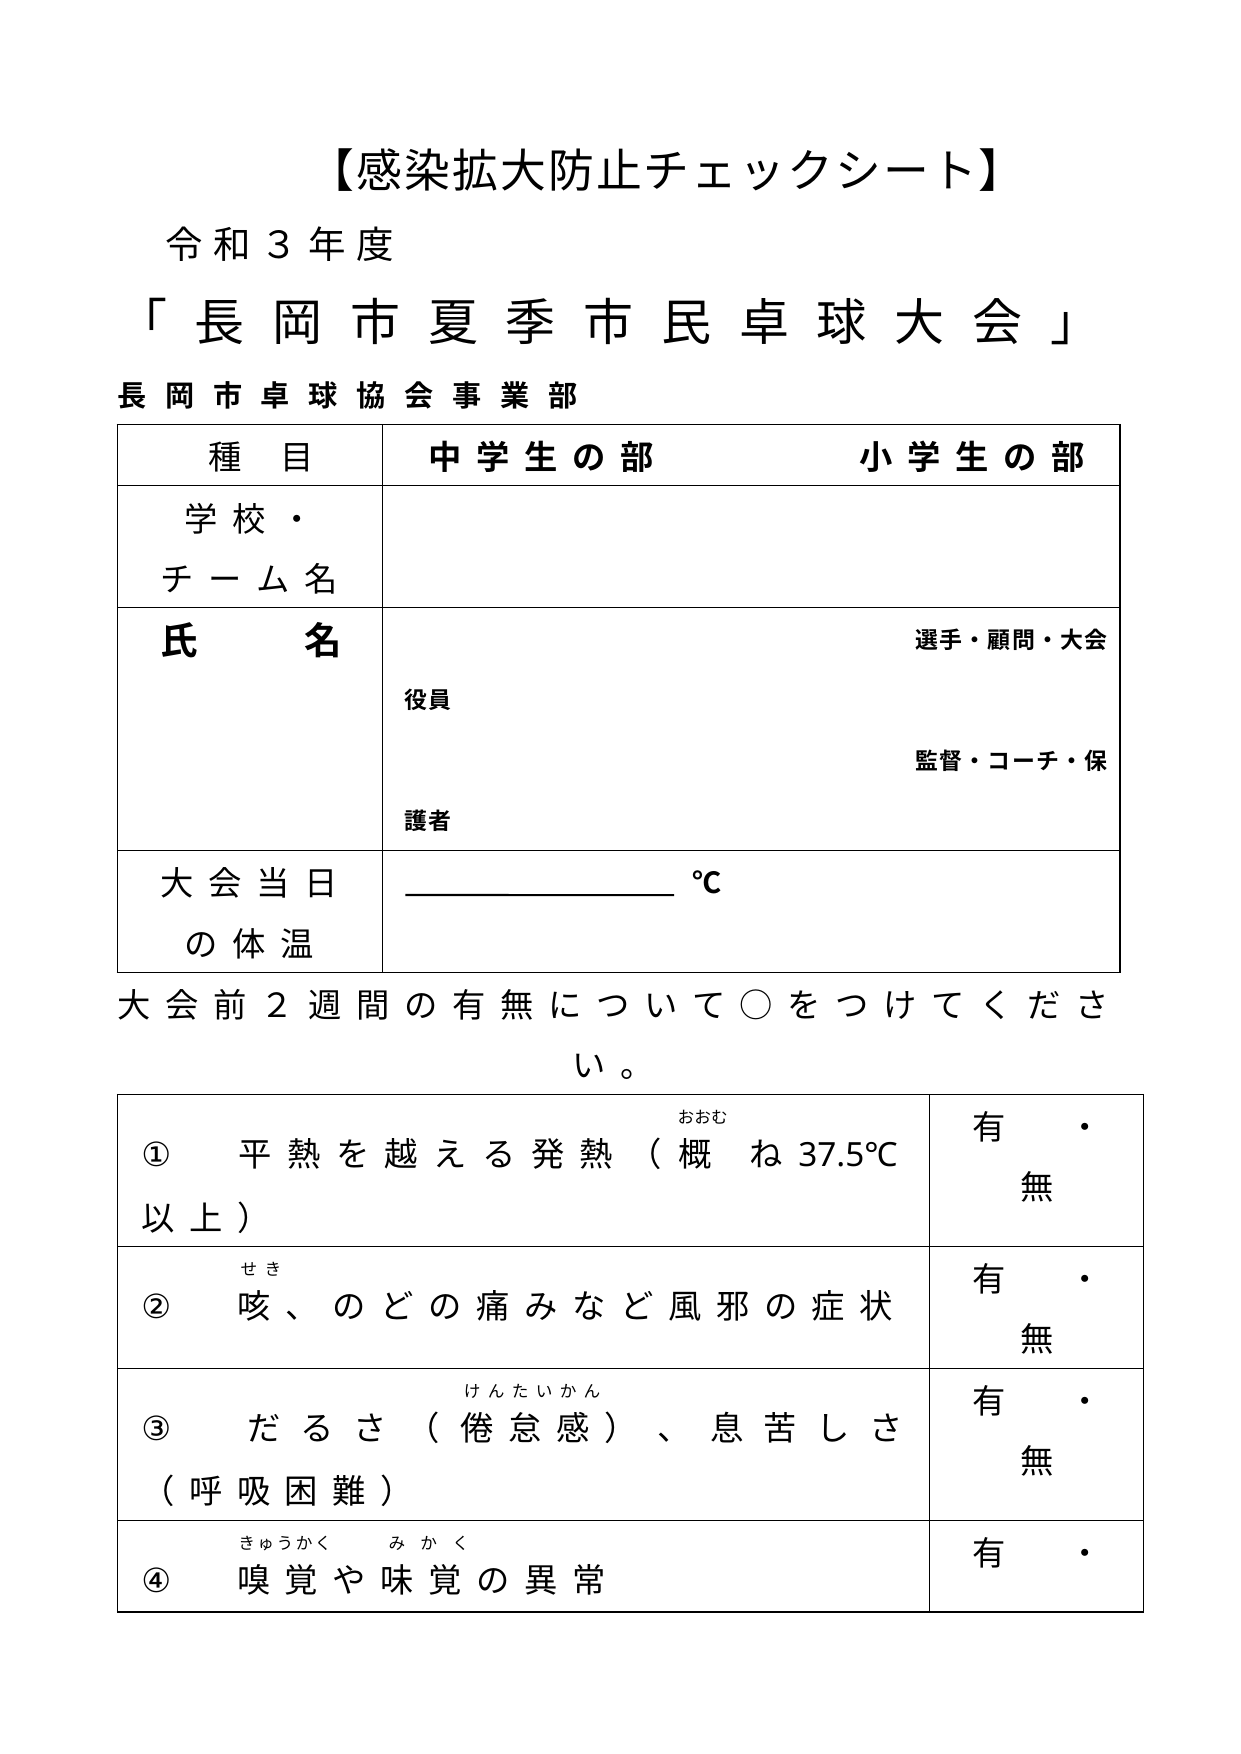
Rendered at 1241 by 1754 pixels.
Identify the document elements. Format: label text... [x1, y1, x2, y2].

text 「長岡市夏季市民卓球大会」 長岡市卓球協会事業部 [117, 273, 1123, 424]
text 令和３年度 [117, 212, 1123, 273]
table_cell 氏 名 [118, 608, 382, 850]
text 大会前２週間の有無について○をつけてください。 [117, 973, 1123, 1094]
table_cell ④ やの異常 [118, 1521, 929, 1611]
table_header 中学生の部 小学生の部 [383, 425, 1119, 485]
table_cell ℃ [383, 851, 1119, 972]
table_cell 選手・顧問・大会役員 監督・コーチ・保護者 [383, 608, 1119, 850]
table_cell ② 、のどの痛みなど風邪の症状 [118, 1247, 929, 1368]
table_cell 学校・チーム名 [118, 486, 382, 607]
text 【感染拡大防止チェックシート】 [117, 122, 1123, 212]
table_header 有 ・ 無 [930, 1095, 1143, 1246]
table_cell 有 ・ 無 [930, 1247, 1143, 1368]
table_cell ③ だるさ（）、息苦しさ（呼吸困難） [118, 1369, 929, 1520]
table_cell 大会当日の体温 [118, 851, 382, 972]
table_cell 有 ・ 無 [930, 1369, 1143, 1520]
table_header ① 平熱を越える発熱（ね37.5℃以上） [118, 1095, 929, 1246]
table_cell 有 ・ 無 [930, 1521, 1143, 1611]
table_cell [383, 486, 1119, 607]
table_header 種 目 [118, 425, 382, 485]
